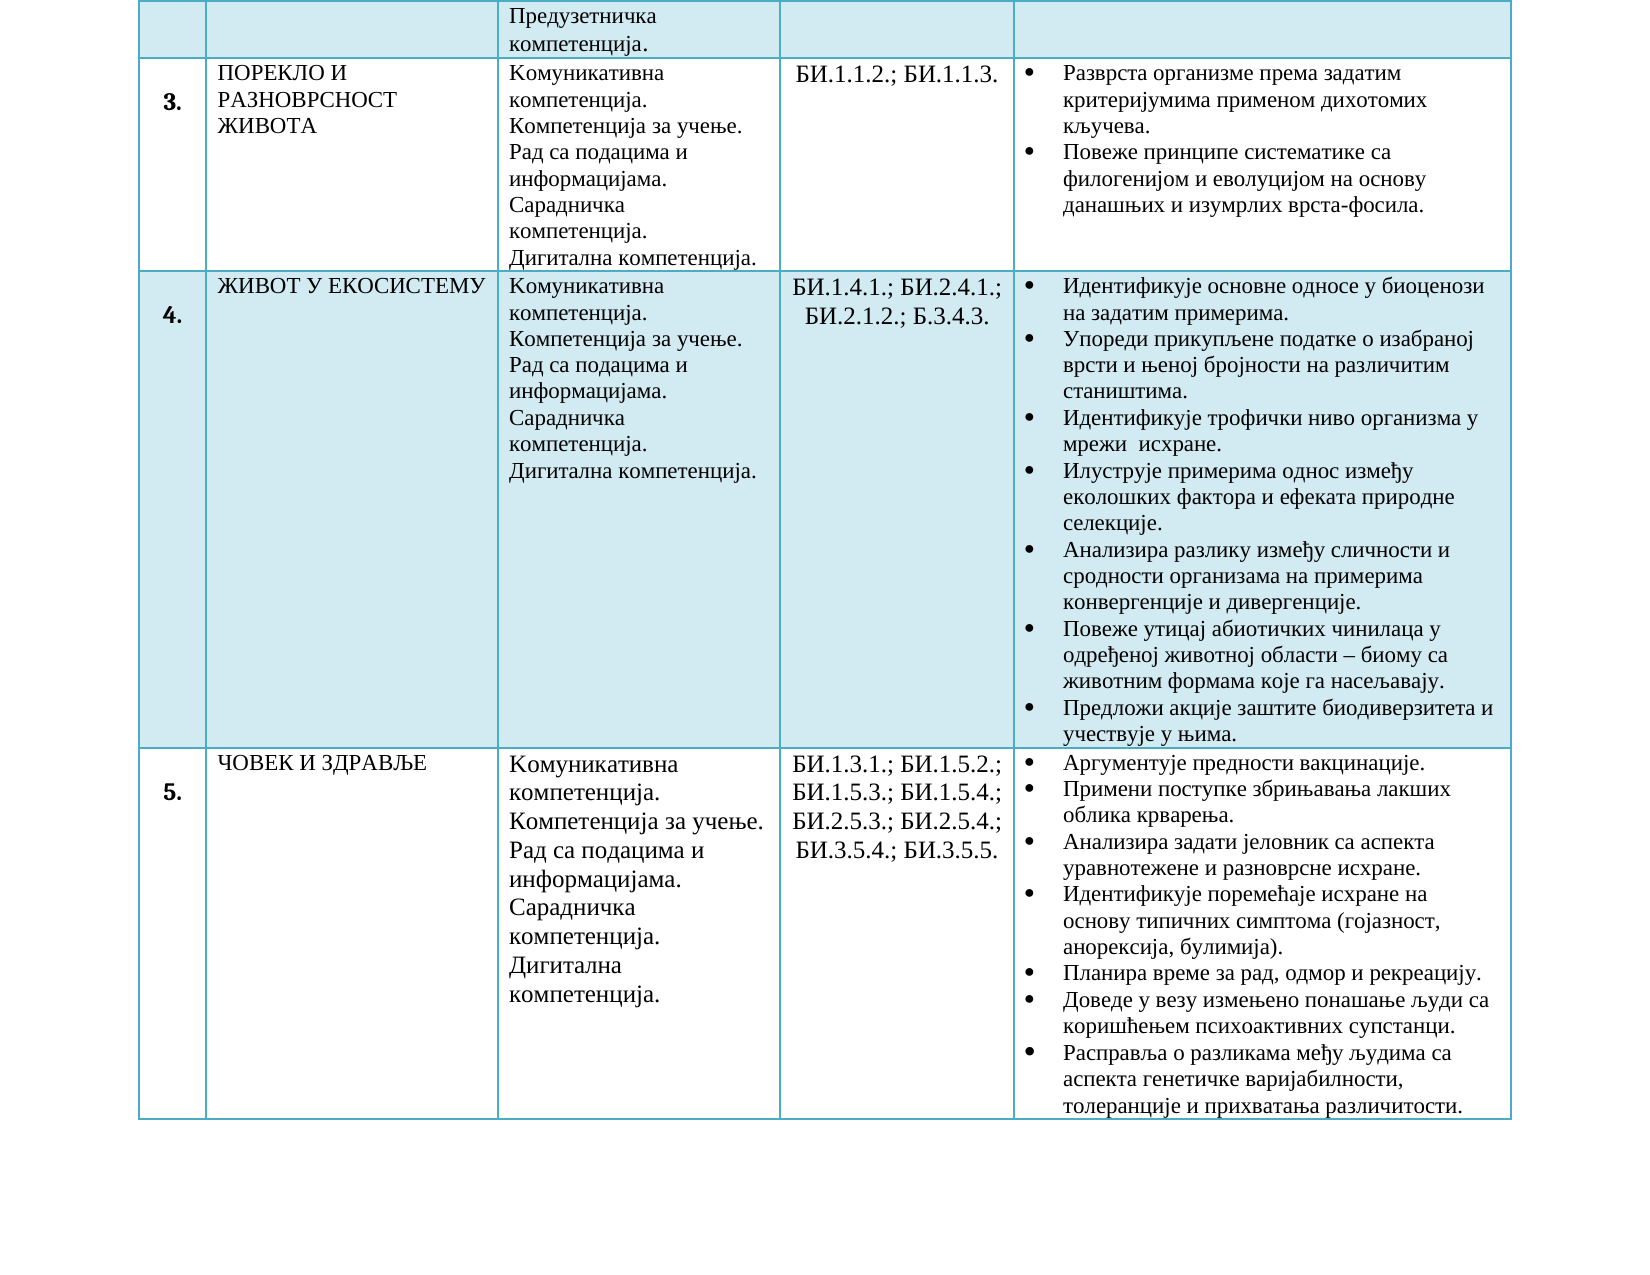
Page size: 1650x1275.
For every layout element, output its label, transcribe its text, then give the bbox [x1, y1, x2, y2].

table_cell Kомуникативна компетенција. Компетенција за учење. Рад са подацима и информацијама. Сарадничка компетенција. Дигитална компетенција. [499, 272, 779, 747]
table_cell БИ.1.4.1.; БИ.2.4.1.; БИ.2.1.2.; Б.3.4.3. [781, 272, 1013, 747]
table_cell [499, 2, 779, 57]
table_cell БИ.1.3.1.; БИ.1.5.2.; БИ.1.5.3.; БИ.1.5.4.; БИ.2.5.3.; БИ.2.5.4.; БИ.3.5.4.; БИ.3.5.5. [781, 749, 1013, 1118]
table_cell 3. [140, 59, 205, 270]
table_cell Kомуникативна компетенција. Компетенција за учење. Рад са подацима и информацијама. Сарадничка компетенција. Дигитална компетенција. [499, 59, 779, 270]
table_cell 2. [140, 2, 205, 57]
table_cell ЧОВЕК И ЗДРАВЉЕ [207, 749, 497, 1118]
table_cell Аргументује предности вакцинације. Примени поступке збрињавања лакших облика крварења. Анализира задати јеловник са аспекта уравнотежене и разноврсне исхране. Идентификује поремећаје исхране на основу типичних симптома (гојазност, анорексија, булимија). Планира време за рад, одмор и рекреацију. Доведе у везу измењено понашање људи са коришћењем психоактивних супстанци. Расправља о разликама међу људима са аспекта генетичке варијабилности, толеранције и прихватања различитости. [1015, 749, 1510, 1118]
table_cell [1015, 2, 1510, 57]
table_cell Kомуникативна компетенција. Компетенција за учење. Рад са подацима и информацијама. Сарадничка компетенција. Дигитална компетенција. [499, 749, 779, 1118]
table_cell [207, 2, 497, 57]
table_cell Разврста организме према задатим критеријумима применом дихотомих кључева. Повеже принципе систематике са филогенијом и еволуцијом на основу данашњих и изумрлих врста-фосила. [1015, 59, 1510, 270]
table_cell ЖИВОТ У ЕКОСИСТЕМУ [207, 272, 497, 747]
table_cell 5. [140, 749, 205, 1118]
table_cell ПОРЕКЛО И РАЗНОВРСНОСТ ЖИВОТА [207, 59, 497, 270]
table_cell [781, 2, 1013, 57]
table_cell 4. [140, 272, 205, 747]
table_cell Идентификује основне односе у биоценози на задатим примерима. Упореди прикупљене податке о изабраној врсти и њеној бројности на различитим стаништима. Идентификује трофички ниво организма у мрежи исхране. Илуструје примерима однос између еколошких фактора и ефеката природне селекције. Анализира разлику између сличности и сродности организама на примерима конвергенције и дивергенције. Повеже утицај абиотичких чинилаца у одређеној животној области – биому са животним формама које га насељавају. Предложи акције заштите биодиверзитета и учествује у њима. [1015, 272, 1510, 747]
table_cell БИ.1.1.2.; БИ.1.1.3. [781, 59, 1013, 270]
